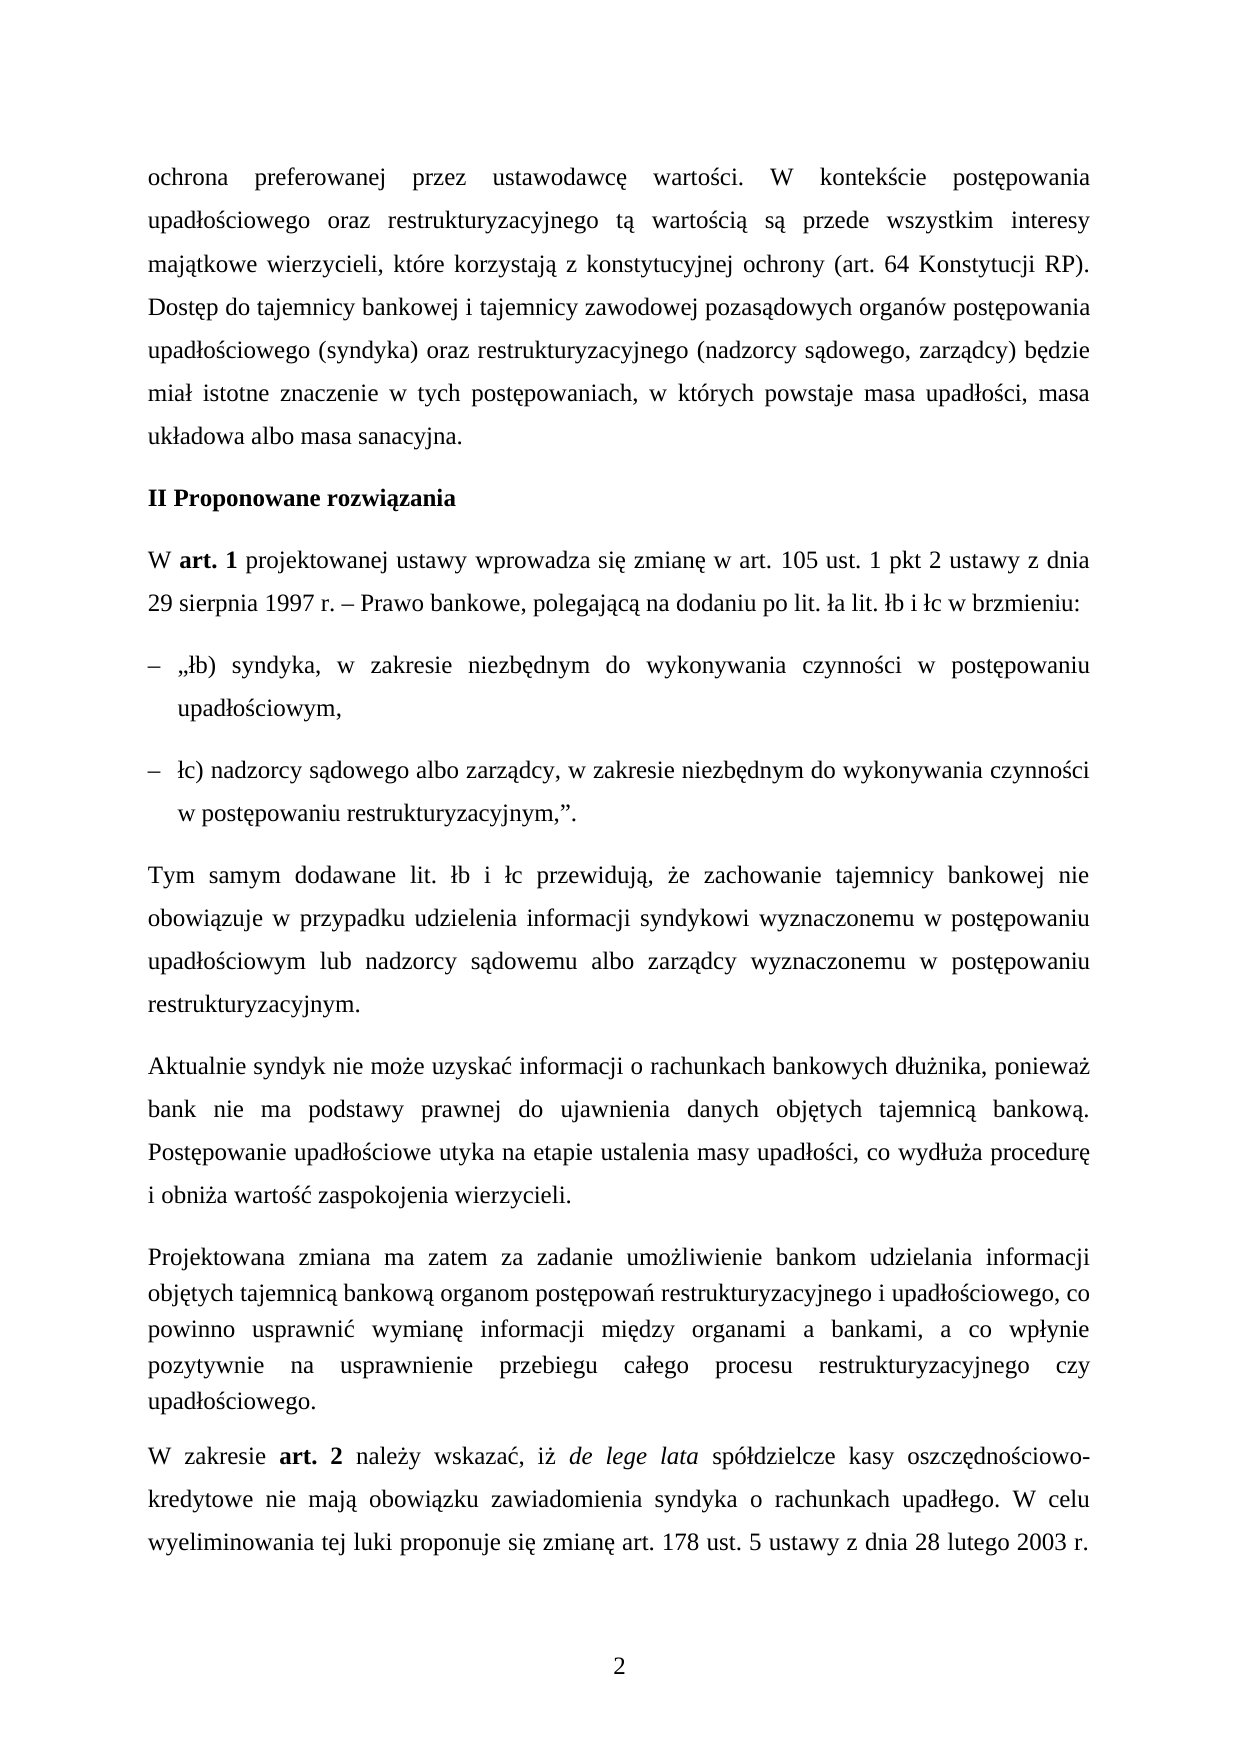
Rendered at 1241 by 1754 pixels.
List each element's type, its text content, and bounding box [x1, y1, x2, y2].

text – łc) nadzorcy sądowego albo zarządcy, w zakresie niezbędnym do wykonywania czynności w postępowaniu restrukturyzacyjnym,”. [148, 755, 1091, 827]
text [148, 1441, 1091, 1556]
text Projektowana zmiana ma zatem za zadanie umożliwienie bankom udzielania informacji objętych tajemnicą bankową organom postępowań restrukturyzacyjnego i upadłościowego, co powinno usprawnić wymianę informacji między organami a bankami, a co wpłynie pozytywnie na usprawnienie przebiegu całego procesu restrukturyzacyjnego czy upadłościowego. [148, 1242, 1091, 1415]
text II Proponowane rozwiązania [148, 483, 1091, 512]
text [148, 162, 1091, 450]
text – „łb) syndyka, w zakresie niezbędnym do wykonywania czynności w postępowaniu upadłościowym, [148, 650, 1091, 722]
text W art. 1 projektowanej ustawy wprowadza się zmianę w art. 105 ust. 1 pkt 2 ustawy z dnia 29 sierpnia 1997 r. – Prawo bankowe, polegającą na dodaniu po lit. ła lit. łb i łc w brzmieniu: [148, 545, 1091, 617]
text Aktualnie syndyk nie może uzyskać informacji o rachunkach bankowych dłużnika, ponieważ bank nie ma podstawy prawnej do ujawnienia danych objętych tajemnicą bankową. Postępowanie upadłościowe utyka na etapie ustalenia masy upadłości, co wydłuża procedurę i obniża wartość zaspokojenia wierzycieli. [148, 1051, 1091, 1209]
text Tym samym dodawane lit. łb i łc przewidują, że zachowanie tajemnicy bankowej nie obowiązuje w przypadku udzielenia informacji syndykowi wyznaczonemu w postępowaniu upadłościowym lub nadzorcy sądowemu albo zarządcy wyznaczonemu w postępowaniu restrukturyzacyjnym. [148, 860, 1091, 1018]
